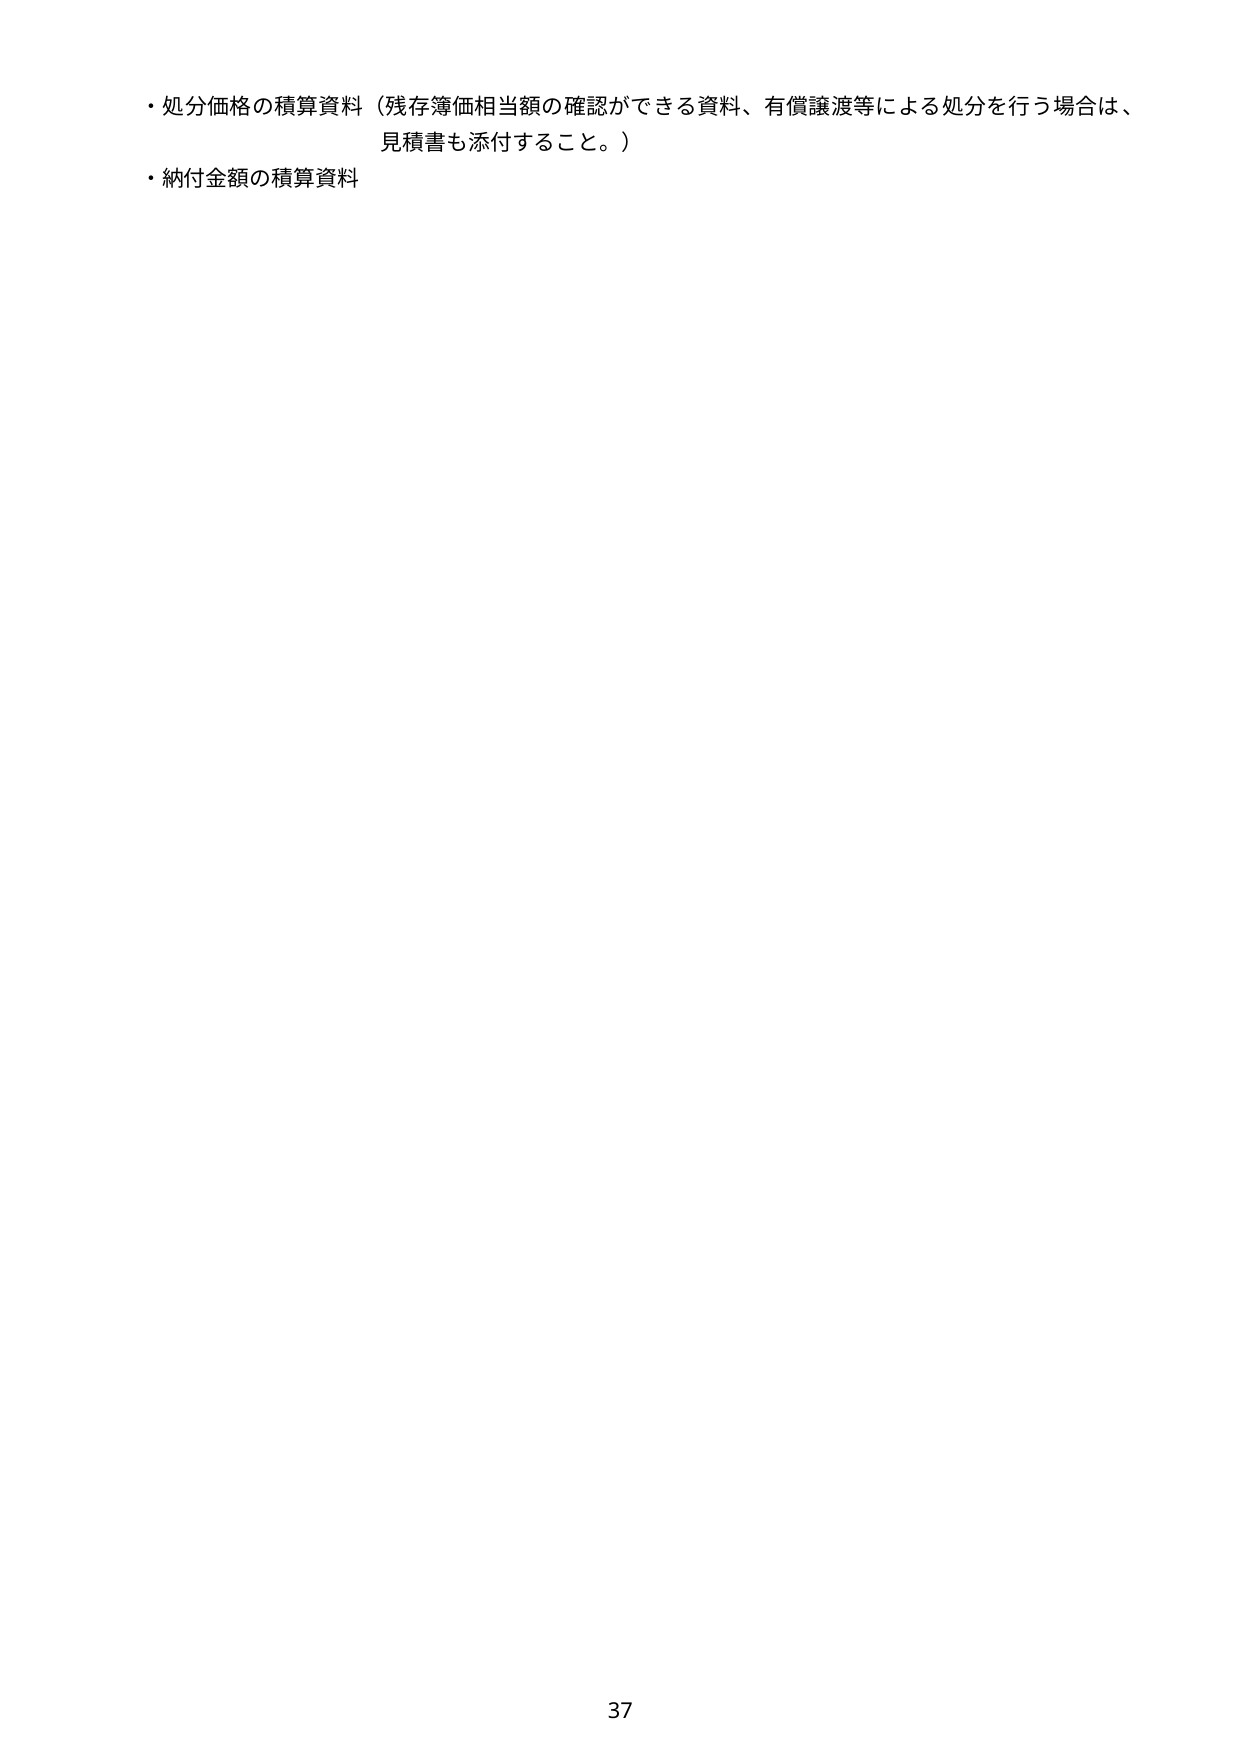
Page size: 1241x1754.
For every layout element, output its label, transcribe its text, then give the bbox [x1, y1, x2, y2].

text ・処分価格の積算資料（残存簿価相当額の確認ができる資料、有償譲渡等による処分を行う場合は、見積書も添付すること。） [118, 89, 1122, 157]
text ・納付金額の積算資料 [118, 161, 1122, 193]
